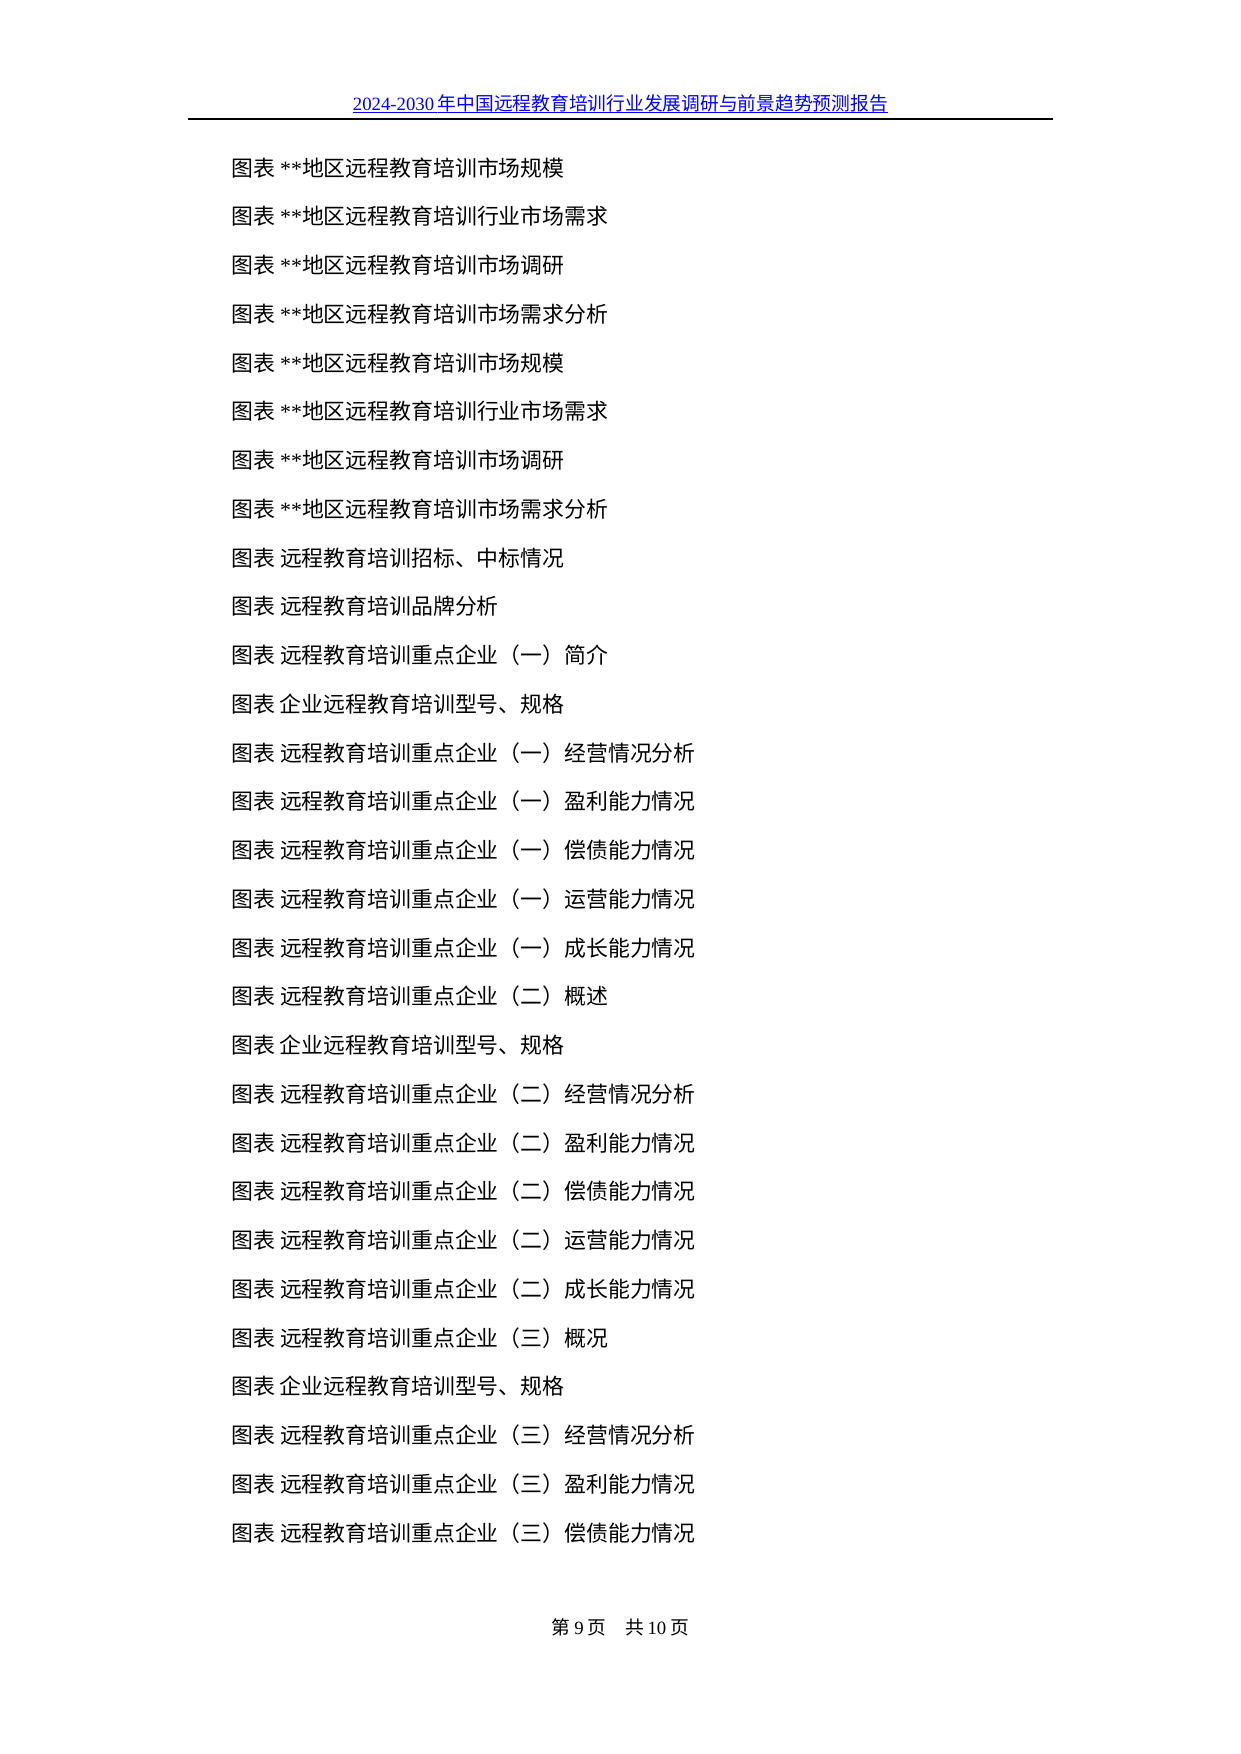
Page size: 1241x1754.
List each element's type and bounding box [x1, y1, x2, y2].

text [187, 150, 1053, 1548]
